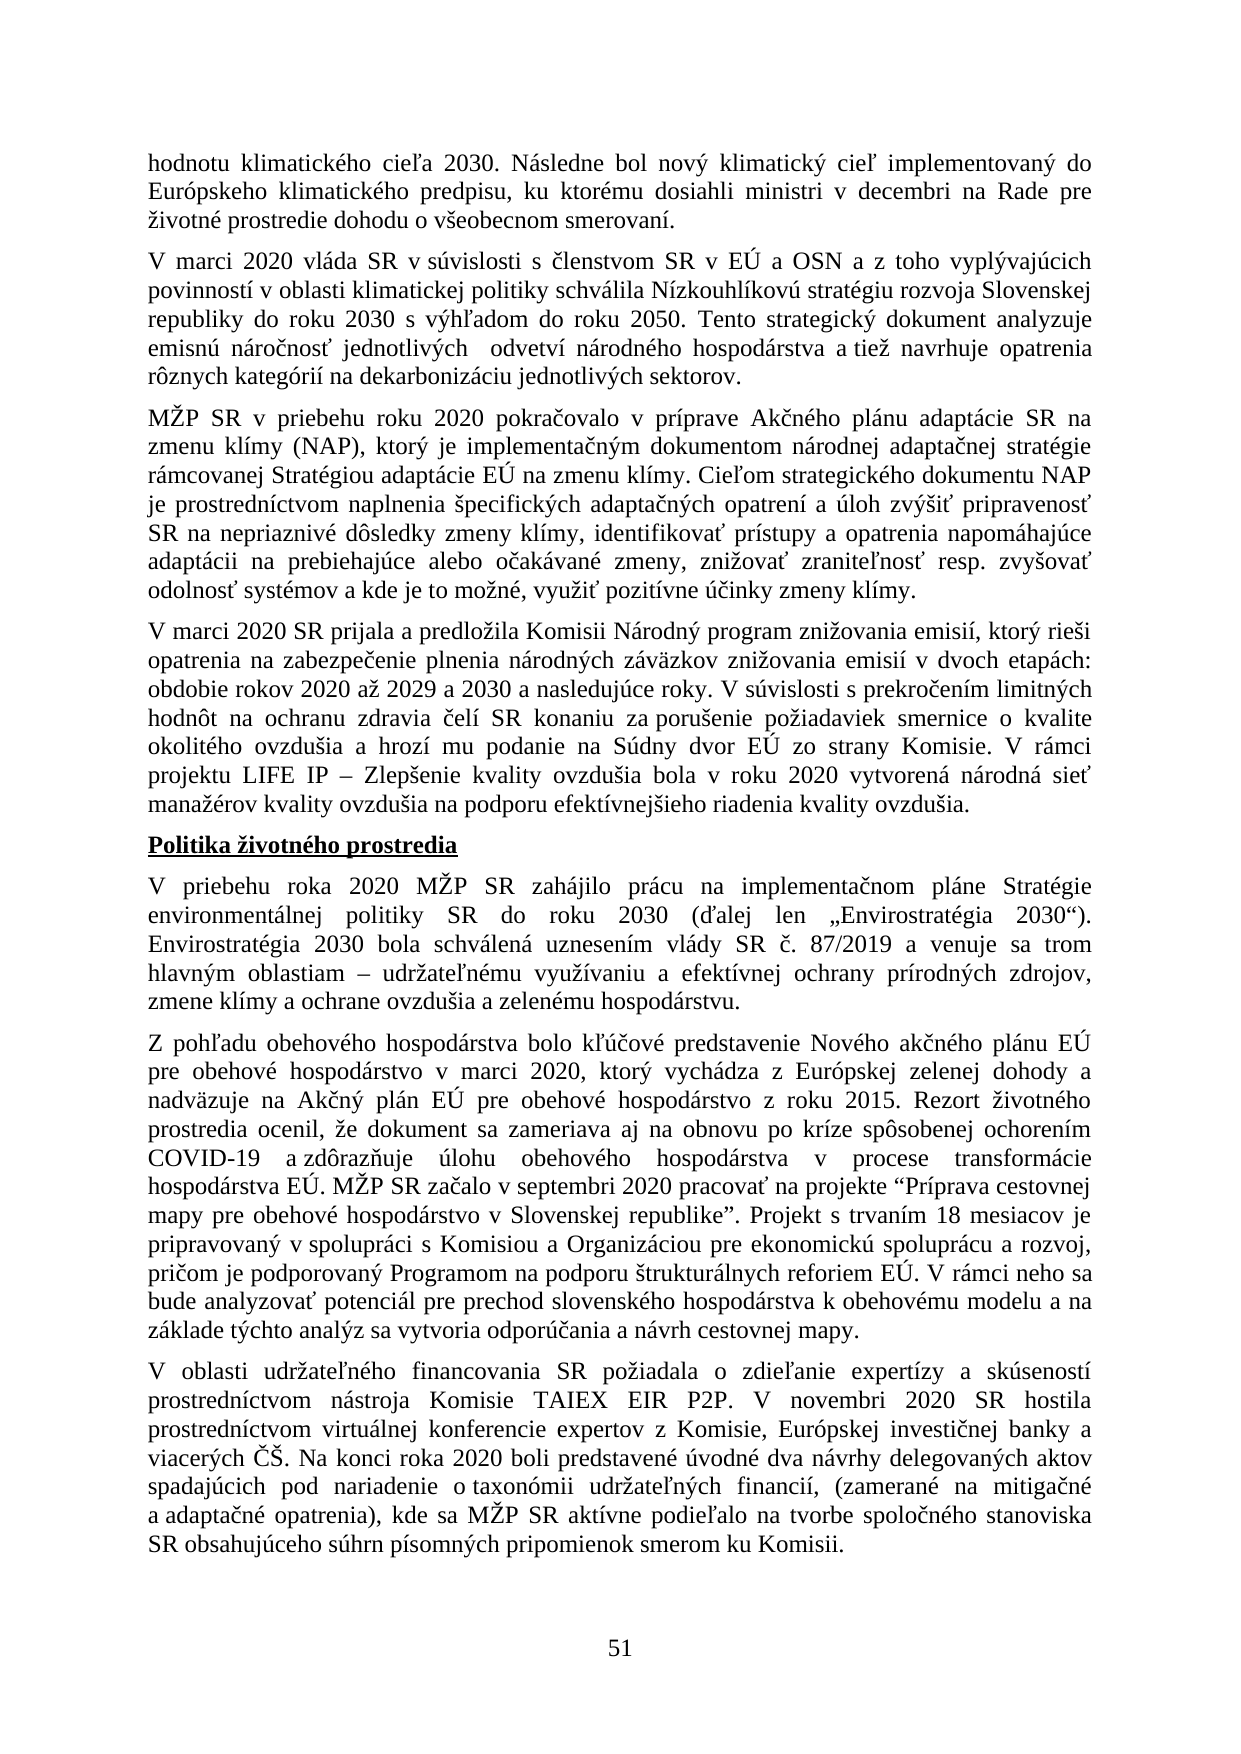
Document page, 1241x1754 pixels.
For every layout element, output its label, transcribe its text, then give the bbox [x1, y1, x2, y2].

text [148, 148, 1092, 234]
text V marci 2020 SR prijala a predložila Komisii Národný program znižovania emisií, ktorý rieši opatrenia na zabezpečenie plnenia národných záväzkov znižovania emisií v dvoch etapách: obdobie rokov 2020 až 2029 a 2030 a nasledujúce roky. V súvislosti s prekročením limitných hodnôt na ochranu zdravia čelí SR konaniu za porušenie požiadaviek smernice o kvalite okolitého ovzdušia a hrozí mu podanie na Súdny dvor EÚ zo strany Komisie. V rámci projektu LIFE IP – Zlepšenie kvality ovzdušia bola v roku 2020 vytvorená národná sieť manažérov kvality ovzdušia na podporu efektívnejšieho riadenia kvality ovzdušia. [148, 616, 1092, 818]
text MŽP SR v priebehu roku 2020 pokračovalo v príprave Akčného plánu adaptácie SR na zmenu klímy (NAP), ktorý je implementačným dokumentom národnej adaptačnej stratégie rámcovanej Stratégiou adaptácie EÚ na zmenu klímy. Cieľom strategického dokumentu NAP je prostredníctvom naplnenia špecifických adaptačných opatrení a úloh zvýšiť pripravenosť SR na nepriaznivé dôsledky zmeny klímy, identifikovať prístupy a opatrenia napomáhajúce adaptácii na prebiehajúce alebo očakávané zmeny, znižovať zraniteľnosť resp. zvyšovať odolnosť systémov a kde je to možné, využiť pozitívne účinky zmeny klímy. [148, 403, 1092, 604]
text V oblasti udržateľného financovania SR požiadala o zdieľanie expertízy a skúseností prostredníctvom nástroja Komisie TAIEX EIR P2P. V novembri 2020 SR hostila prostredníctvom virtuálnej konferencie expertov z Komisie, Európskej investičnej banky a viacerých ČŠ. Na konci roka 2020 boli predstavené úvodné dva návrhy delegovaných aktov spadajúcich pod nariadenie o taxonómii udržateľných financií, (zamerané na mitigačné a adaptačné opatrenia), kde sa MŽP SR aktívne podieľalo na tvorbe spoločného stanoviska SR obsahujúceho súhrn písomných pripomienok smerom ku Komisii. [148, 1356, 1092, 1558]
text V priebehu roka 2020 MŽP SR zahájilo prácu na implementačnom pláne Stratégie environmentálnej politiky SR do roku 2030 (ďalej len „Envirostratégia 2030“). Envirostratégia 2030 bola schválená uznesením vlády SR č. 87/2019 a venuje sa trom hlavným oblastiam – udržateľnému využívaniu a efektívnej ochrany prírodných zdrojov, zmene klímy a ochrane ovzdušia a zelenému hospodárstvu. [148, 871, 1092, 1015]
text Z pohľadu obehového hospodárstva bolo kľúčové predstavenie Nového akčného plánu EÚ pre obehové hospodárstvo v marci 2020, ktorý vychádza z Európskej zelenej dohody a nadväzuje na Akčný plán EÚ pre obehové hospodárstvo z roku 2015. Rezort životného prostredia ocenil, že dokument sa zameriava aj na obnovu po kríze spôsobenej ochorením COVID-19 a zdôrazňuje úlohu obehového hospodárstva v procese transformácie hospodárstva EÚ. MŽP SR začalo v septembri 2020 pracovať na projekte “Príprava cestovnej mapy pre obehové hospodárstvo v Slovenskej republike”. Projekt s trvaním 18 mesiacov je pripravovaný v spolupráci s Komisiou a Organizáciou pre ekonomickú spoluprácu a rozvoj, pričom je podporovaný Programom na podporu štrukturálnych reforiem EÚ. V rámci neho sa bude analyzovať potenciál pre prechod slovenského hospodárstva k obehovému modelu a na základe týchto analýz sa vytvoria odporúčania a návrh cestovnej mapy. [148, 1028, 1092, 1344]
text Politika životného prostredia [148, 830, 1092, 859]
text V marci 2020 vláda SR v súvislosti s členstvom SR v EÚ a OSN a z toho vyplývajúcich povinností v oblasti klimatickej politiky schválila Nízkouhlíkovú stratégiu rozvoja Slovenskej republiky do roku 2030 s výhľadom do roku 2050. Tento strategický dokument analyzuje emisnú náročnosť jednotlivých odvetví národného hospodárstva a tiež navrhuje opatrenia rôznych kategórií na dekarbonizáciu jednotlivých sektorov. [148, 246, 1092, 390]
